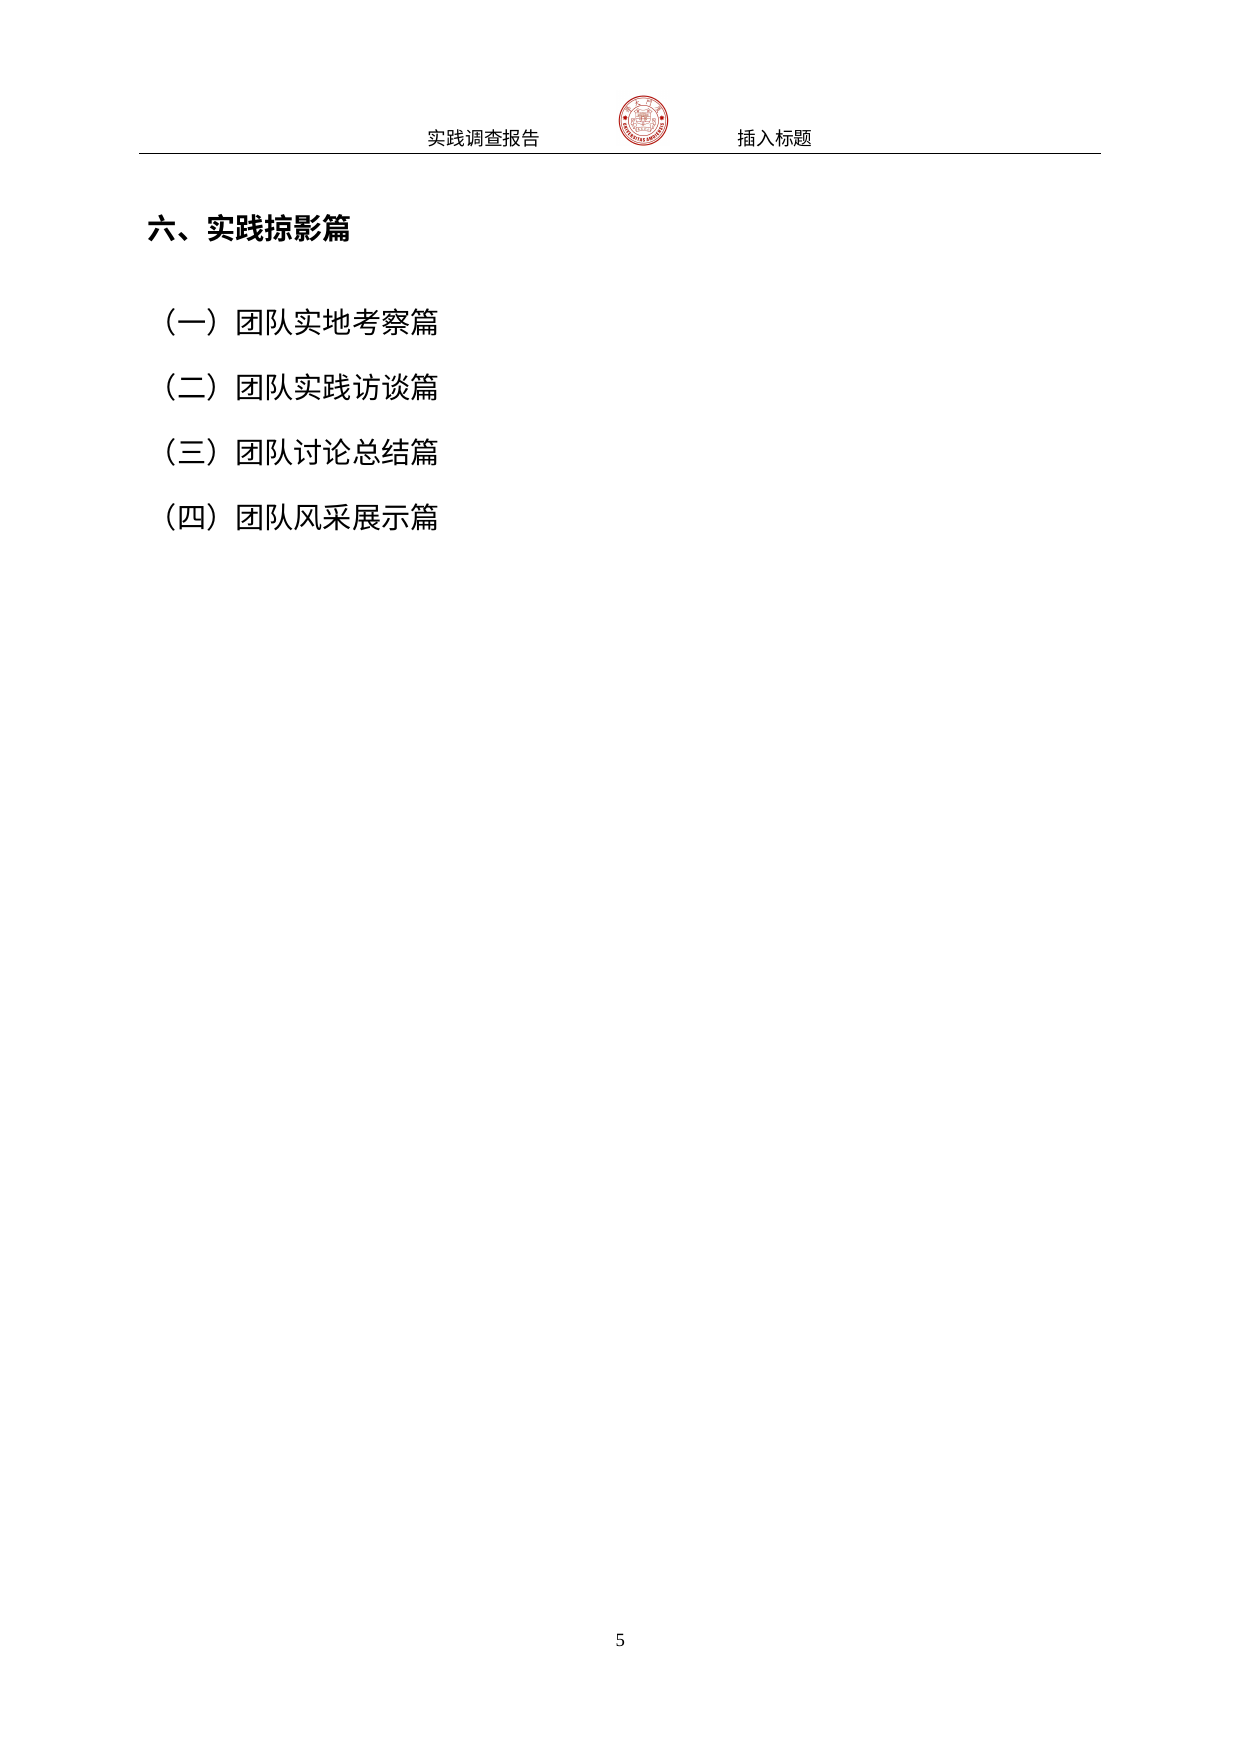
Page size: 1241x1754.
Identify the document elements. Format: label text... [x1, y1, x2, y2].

text （四）团队风采展示篇 [148, 483, 1092, 548]
text （二）团队实践访谈篇 [148, 353, 1092, 418]
text （一）团队实地考察篇 [148, 288, 1092, 353]
picture [615, 90, 671, 146]
text （三）团队讨论总结篇 [148, 418, 1092, 483]
subtitle 六、实践掠影篇 [148, 194, 1092, 259]
